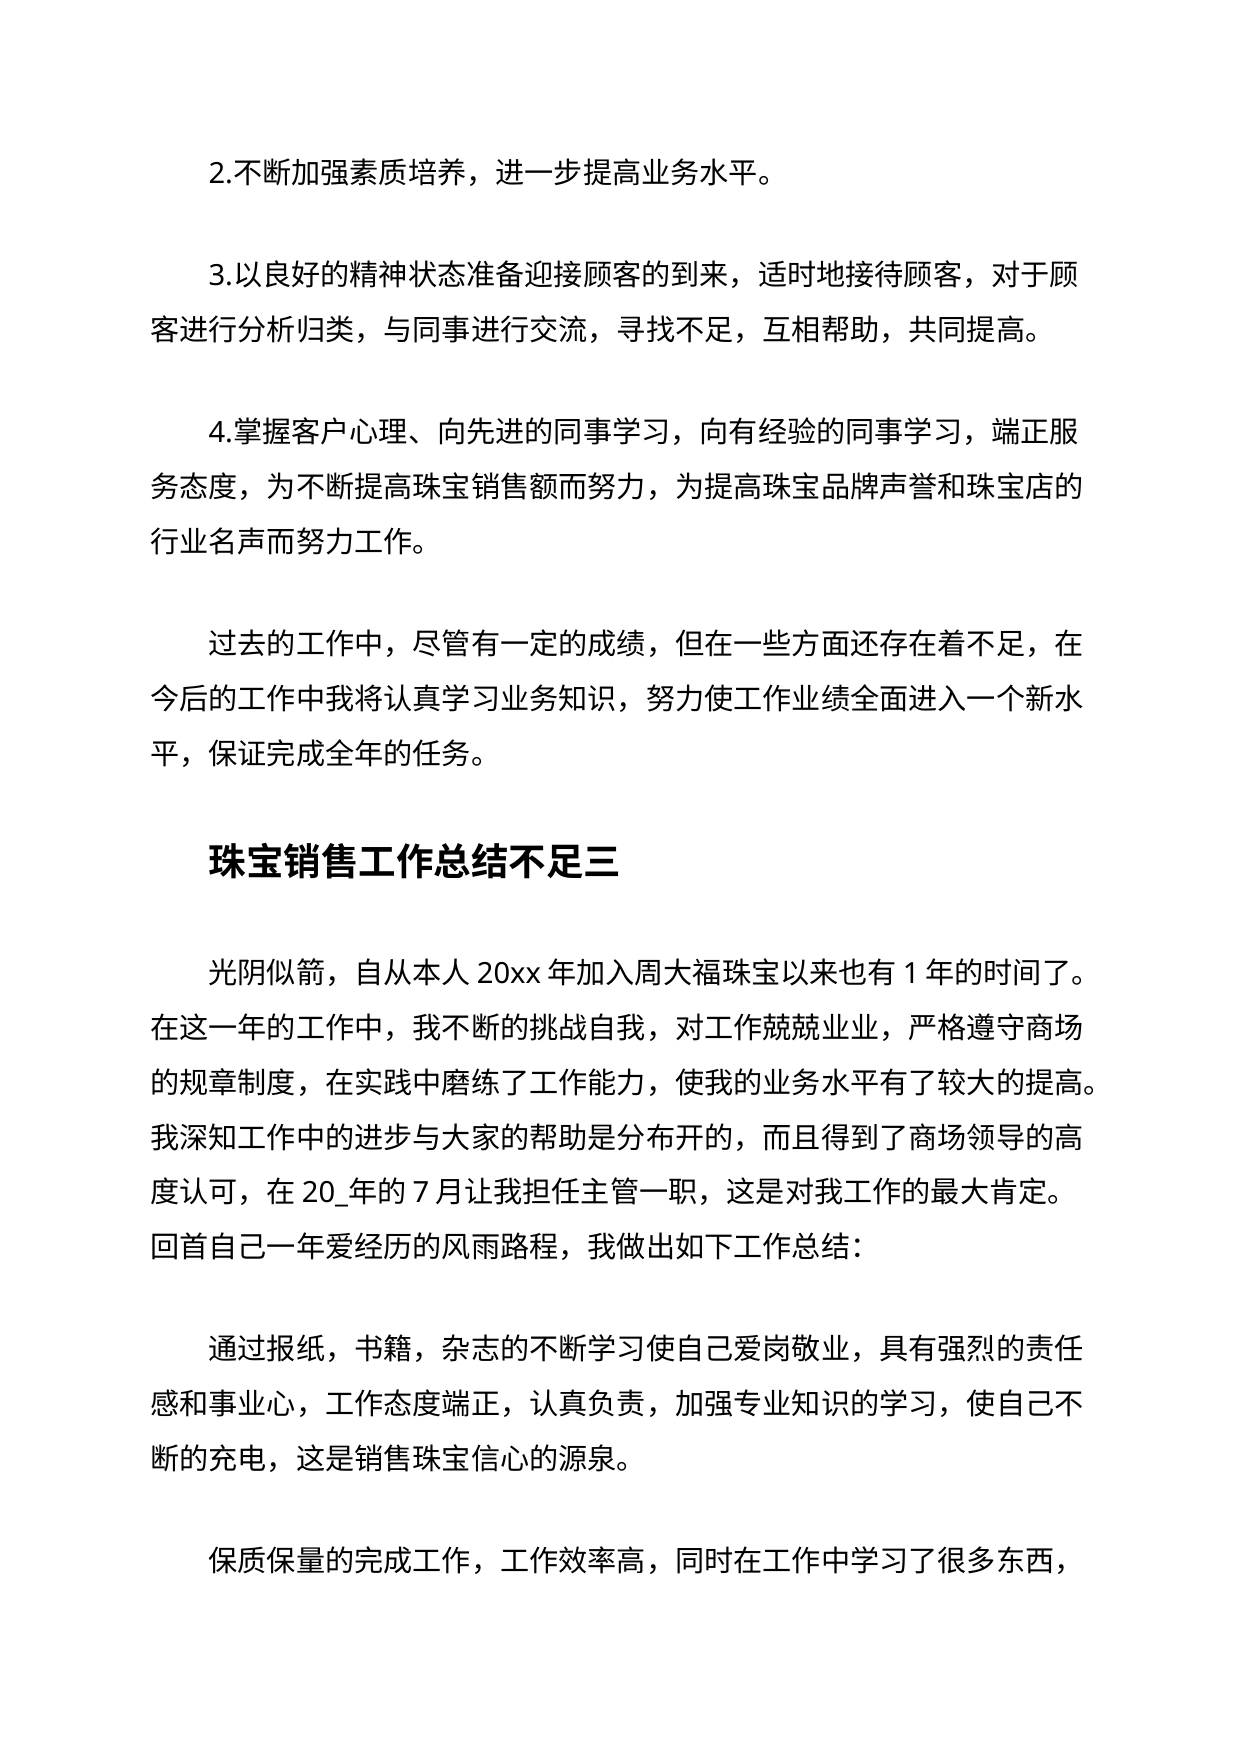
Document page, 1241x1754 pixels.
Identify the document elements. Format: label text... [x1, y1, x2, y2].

text 4.掌握客户心理、向先进的同事学习，向有经验的同事学习，端正服务态度，为不断提高珠宝销售额而努力，为提高珠宝品牌声誉和珠宝店的行业名声而努力工作。 [150, 409, 1090, 561]
text 过去的工作中，尽管有一定的成绩，但在一些方面还存在着不足，在今后的工作中我将认真学习业务知识，努力使工作业绩全面进入一个新水平，保证完成全年的任务。 [150, 620, 1090, 772]
text 通过报纸，书籍，杂志的不断学习使自己爱岗敬业，具有强烈的责任感和事业心，工作态度端正，认真负责，加强专业知识的学习，使自己不断的充电，这是销售珠宝信心的源泉。 [150, 1326, 1090, 1478]
text 2.不断加强素质培养，进一步提高业务水平。 [150, 150, 1090, 192]
text 3.以良好的精神状态准备迎接顾客的到来，适时地接待顾客，对于顾客进行分析归类，与同事进行交流，寻找不足，互相帮助，共同提高。 [150, 252, 1090, 349]
text 光阴似箭，自从本人20xx年加入周大福珠宝以来也有1年的时间了。在这一年的工作中，我不断的挑战自我，对工作兢兢业业，严格遵守商场的规章制度，在实践中磨练了工作能力，使我的业务水平有了较大的提高。我深知工作中的进步与大家的帮助是分布开的，而且得到了商场领导的高度认可，在20_年的7月让我担任主管一职，这是对我工作的最大肯定。回首自己一年爱经历的风雨路程，我做出如下工作总结： [150, 949, 1090, 1266]
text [150, 1537, 1090, 1580]
text 珠宝销售工作总结不足三 [150, 832, 1090, 886]
